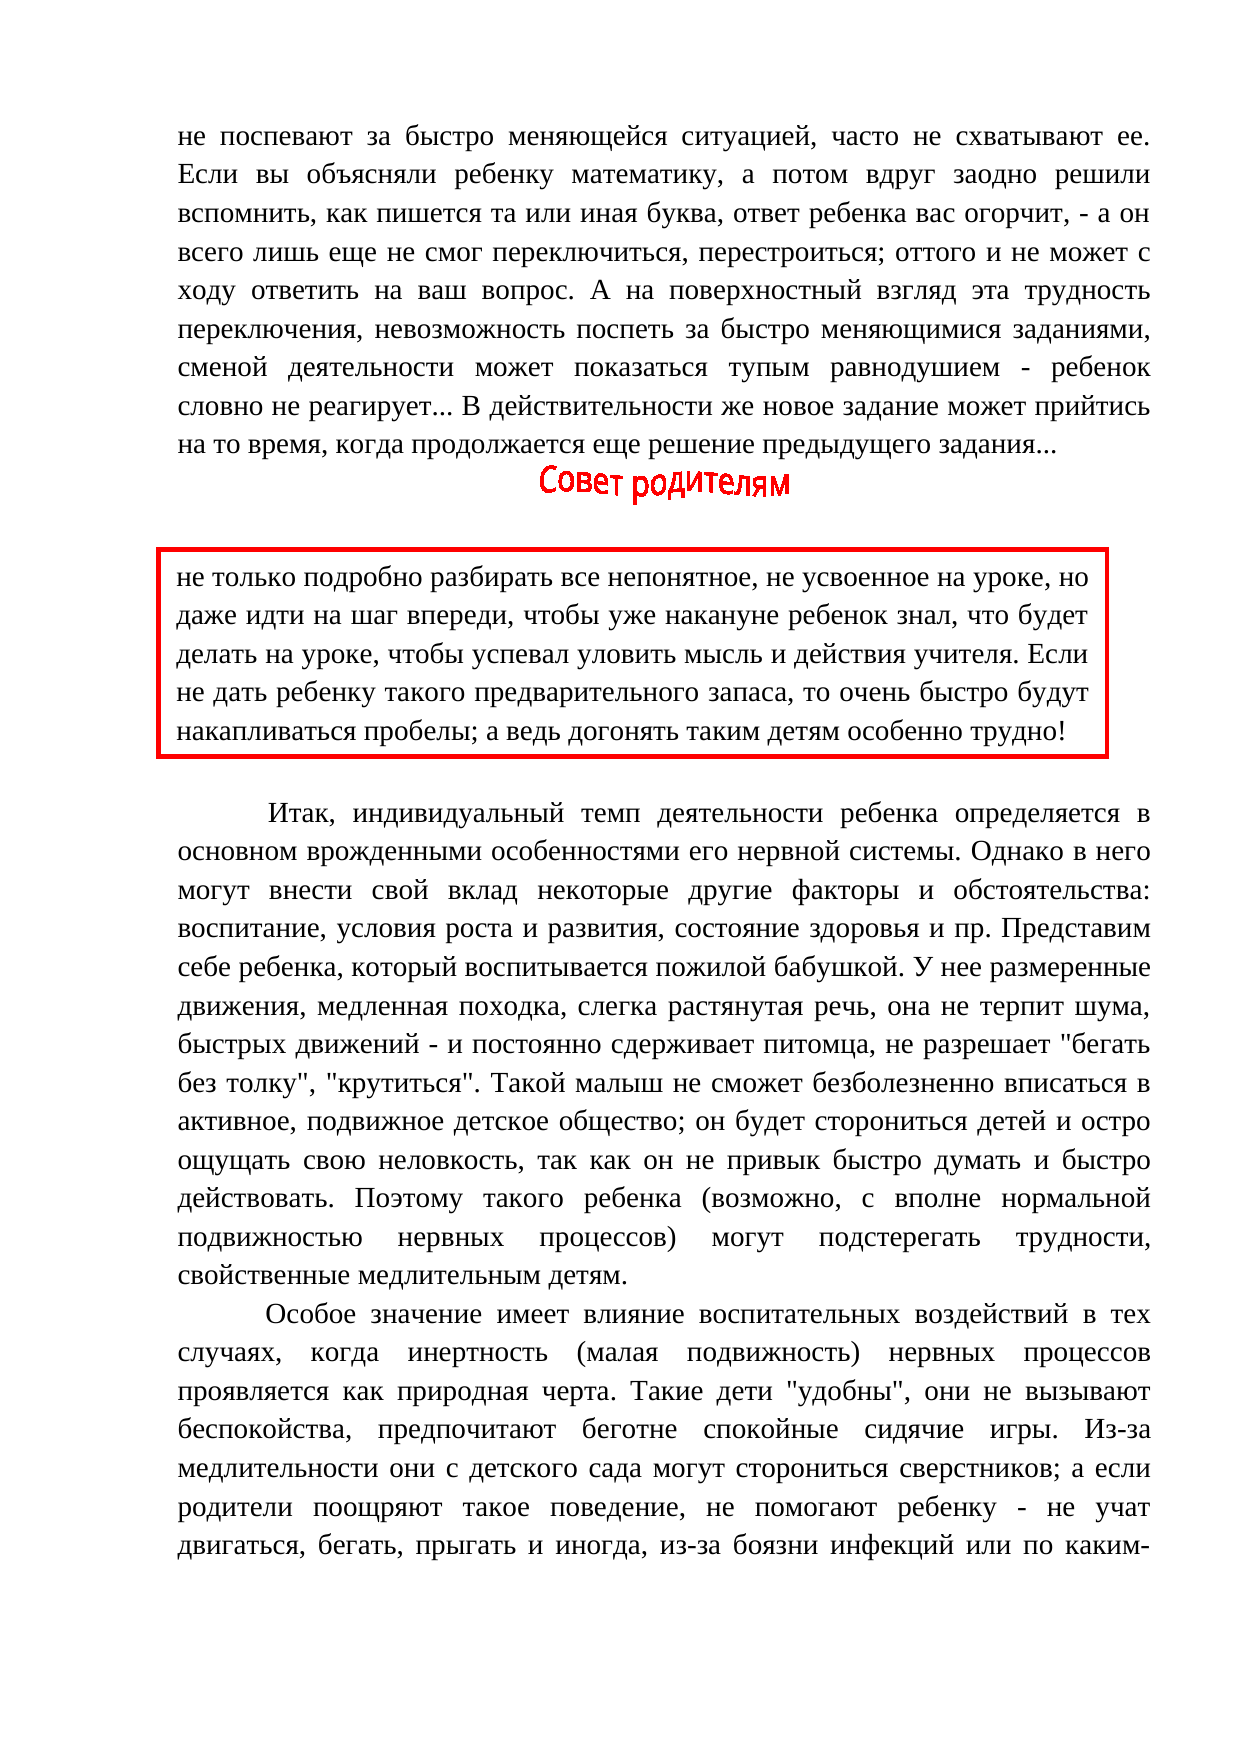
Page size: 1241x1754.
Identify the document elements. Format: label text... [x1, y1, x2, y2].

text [177, 118, 1152, 460]
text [177, 1296, 1152, 1561]
text Итак, индивидуальный темп деятельности ребенка определяется в основном врожденными особенностями его нервной системы. Однако в него могут внести свой вклад некоторые другие факторы и обстоятельства: воспитание, условия роста и развития, состояние здоровья и пр. Представим себе ребенка, который воспитывается пожилой бабушкой. У нее размеренные движения, медленная походка, слегка растянутая речь, она не терпит шума, быстрых движений - и постоянно сдерживает питомца, не разрешает "бегать без толку", "крутиться". Такой малыш не сможет безболезненно вписаться в активное, подвижное детское общество; он будет сторониться детей и остро ощущать свою неловкость, так как он не привык быстро думать и быстро действовать. Поэтому такого ребенка (возможно, с вполне нормальной подвижностью нервных процессов) могут подстерегать трудности, свойственные медлительным детям. [177, 795, 1152, 1291]
